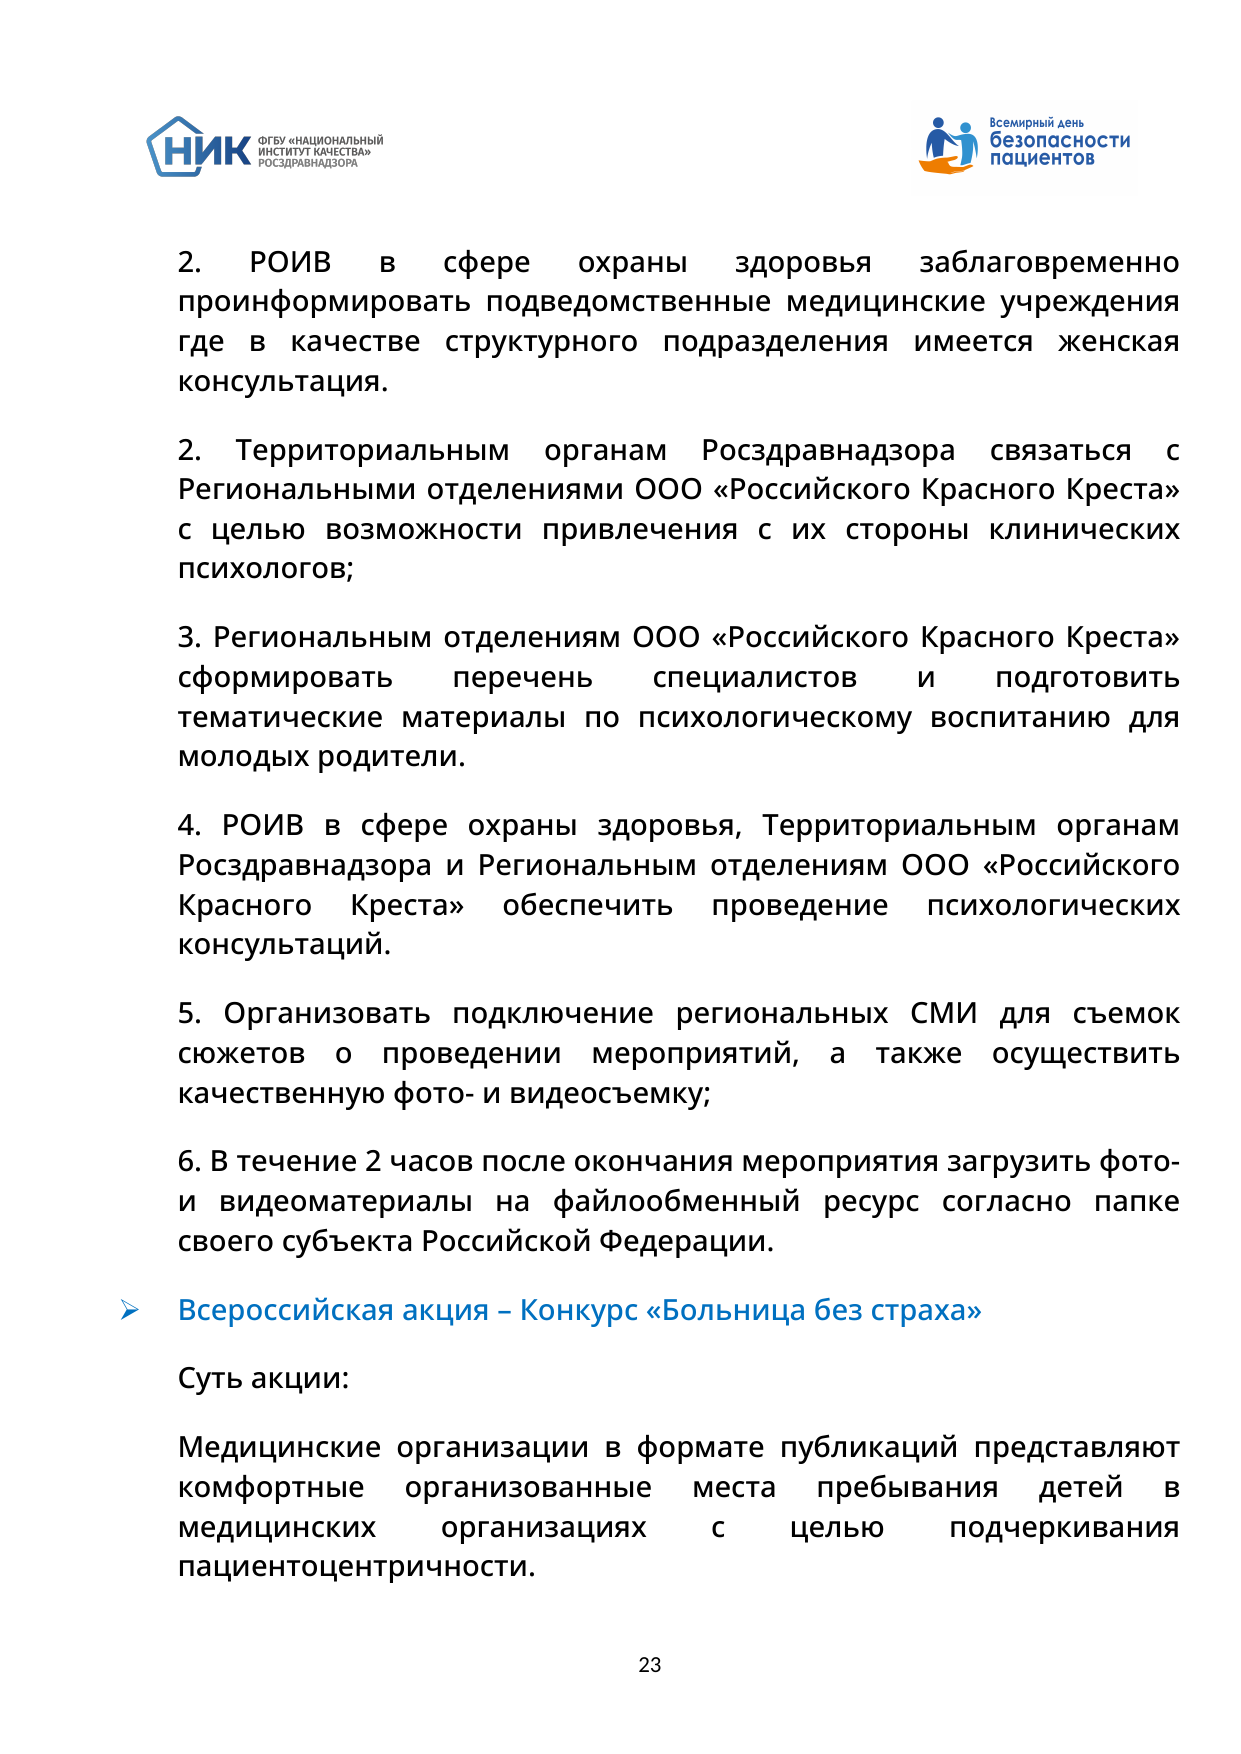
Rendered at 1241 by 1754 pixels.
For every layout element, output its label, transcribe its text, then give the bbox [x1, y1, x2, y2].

text Суть акции: [177, 1358, 1181, 1397]
list Всероссийская акция – Конкурс «Больница без страха» [118, 1289, 1181, 1329]
text 3. Региональным отделениям ООО «Российского Красного Креста» сформировать перечень специалистов и подготовить тематические материалы по психологическому воспитанию для молодых родители. [177, 617, 1181, 775]
text 6. В течение 2 часов после окончания мероприятия загрузить фото- и видеоматериалы на файлообменный ресурс согласно папке своего субъекта Российской Федерации. [177, 1141, 1181, 1260]
picture [911, 100, 1139, 196]
text 2. РОИВ в сфере охраны здоровья заблаговременно проинформировать подведомственные медицинские учреждения где в качестве структурного подразделения имеется женская консультация. [177, 241, 1181, 399]
text 2. Территориальным органам Росздравнадзора связаться с Региональными отделениями ООО «Российского Красного Креста» с целью возможности привлечения с их стороны клинических психологов; [177, 429, 1181, 587]
text 4. РОИВ в сфере охраны здоровья, Территориальным органам Росздравнадзора и Региональным отделениям ООО «Российского Красного Креста» обеспечить проведение психологических консультаций. [177, 804, 1181, 963]
text Медицинские организации в формате публикаций представляют комфортные организованные места пребывания детей в медицинских организациях с целью подчеркивания пациентоцентричности. [177, 1427, 1181, 1585]
picture [118, 76, 412, 241]
text 5. Организовать подключение региональных СМИ для съемок сюжетов о проведении мероприятий, а также осуществить качественную фото- и видеосъемку; [177, 992, 1181, 1112]
